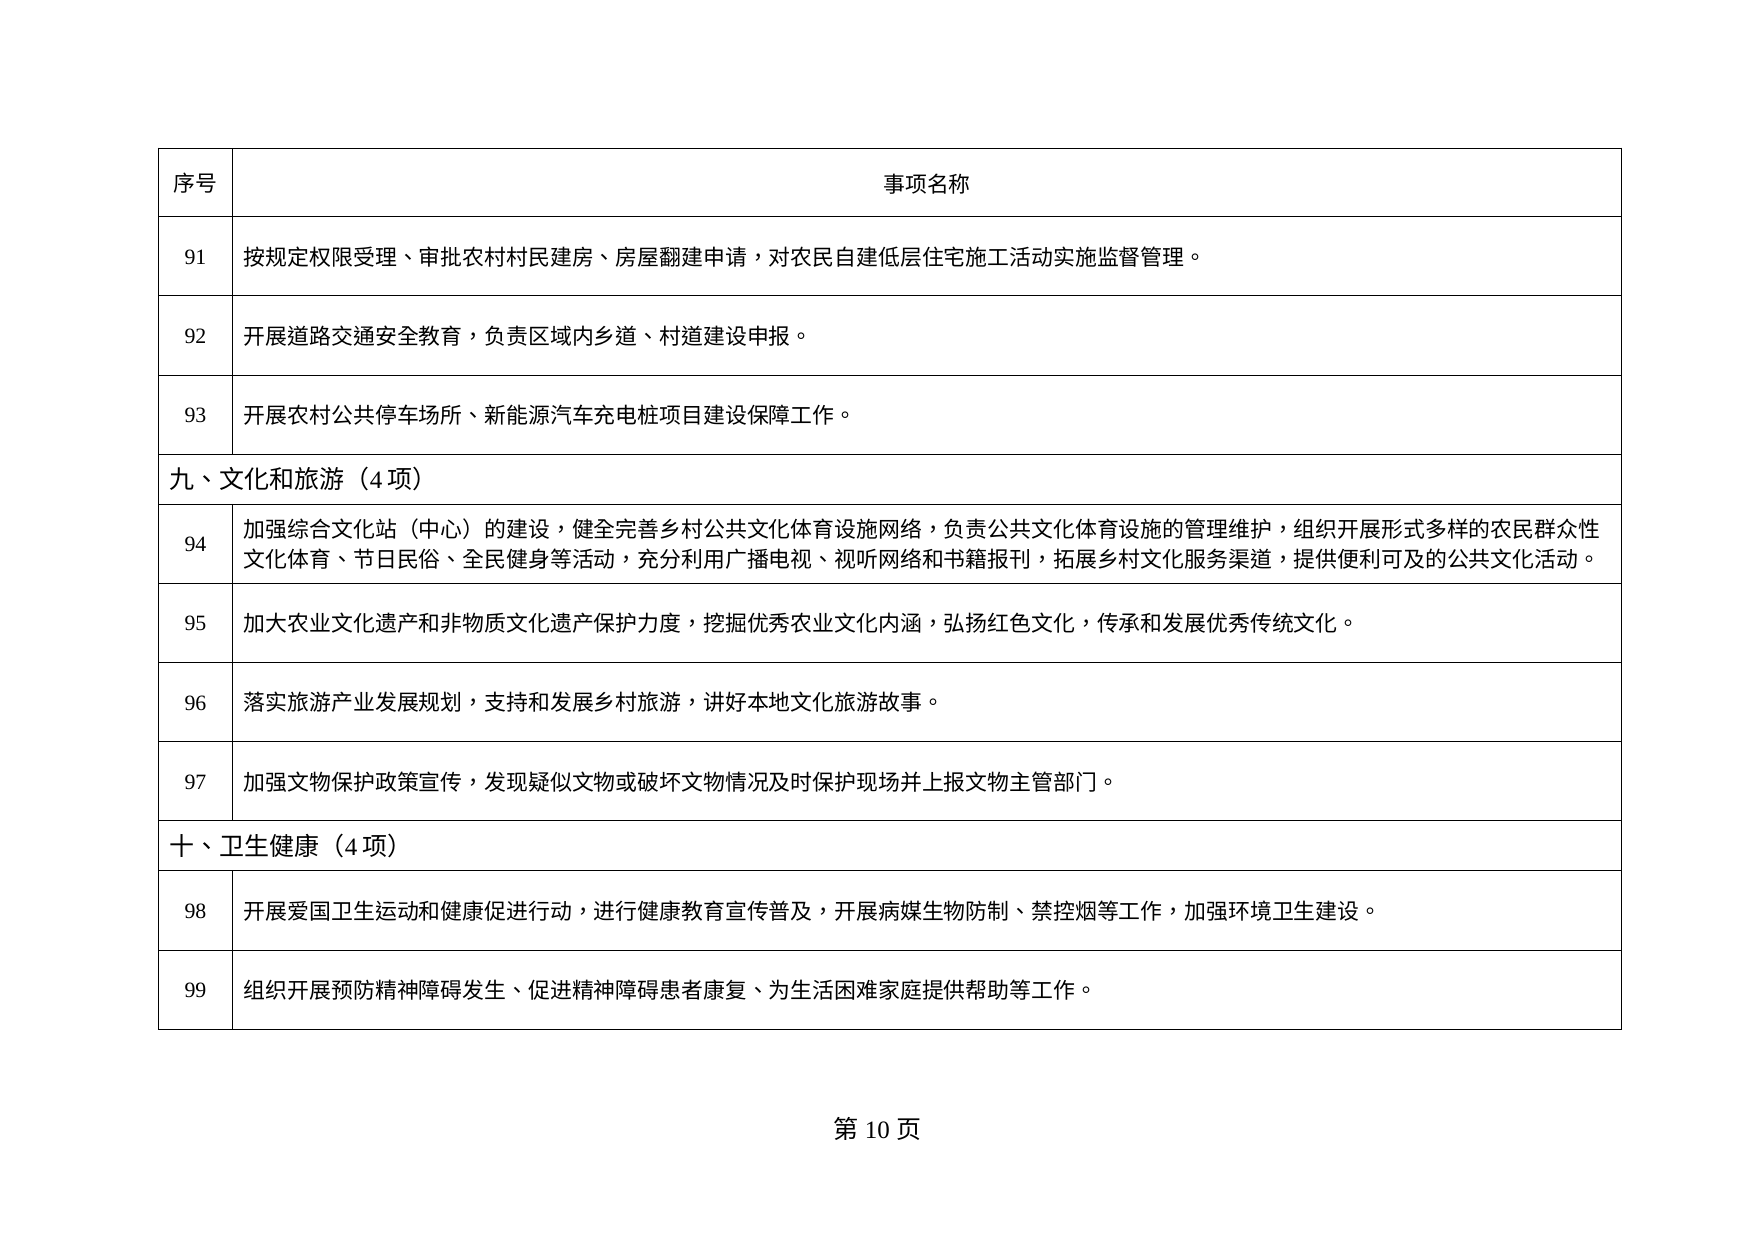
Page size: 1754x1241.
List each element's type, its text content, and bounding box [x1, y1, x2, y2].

table_cell 组织开展预防精神障碍发生、促进精神障碍患者康复、为生活困难家庭提供帮助等工作。 [233, 951, 1621, 1029]
table_cell 96 [159, 663, 232, 741]
table_cell 93 [159, 376, 232, 454]
table_cell 加大农业文化遗产和非物质文化遗产保护力度，挖掘优秀农业文化内涵，弘扬红色文化，传承和发展优秀传统文化。 [233, 584, 1621, 662]
table_header 序号 [159, 149, 232, 216]
table_cell 加强文物保护政策宣传，发现疑似文物或破坏文物情况及时保护现场并上报文物主管部门。 [233, 742, 1621, 820]
table_cell 92 [159, 296, 232, 374]
table_cell 加强综合文化站（中心）的建设，健全完善乡村公共文化体育设施网络，负责公共文化体育设施的管理维护，组织开展形式多样的农民群众性文化体育、节日民俗、全民健身等活动，充分利用广播电视、视听网络和书籍报刊，拓展乡村文化服务渠道，提供便利可及的公共文化活动。 [233, 505, 1621, 583]
table_cell 开展道路交通安全教育，负责区域内乡道、村道建设申报。 [233, 296, 1621, 374]
table_cell 开展农村公共停车场所、新能源汽车充电桩项目建设保障工作。 [233, 376, 1621, 454]
table_cell 开展爱国卫生运动和健康促进行动，进行健康教育宣传普及，开展病媒生物防制、禁控烟等工作，加强环境卫生建设。 [233, 871, 1621, 949]
table_cell 95 [159, 584, 232, 662]
table_cell 91 [159, 217, 232, 295]
table_cell 98 [159, 871, 232, 949]
table_cell 99 [159, 951, 232, 1029]
table_cell 按规定权限受理、审批农村村民建房、房屋翻建申请，对农民自建低层住宅施工活动实施监督管理。 [233, 217, 1621, 295]
table_header 事项名称 [233, 149, 1621, 216]
table_cell 94 [159, 505, 232, 583]
table_cell 97 [159, 742, 232, 820]
table_cell 九、文化和旅游（4项） [159, 455, 1621, 504]
table_cell 落实旅游产业发展规划，支持和发展乡村旅游，讲好本地文化旅游故事。 [233, 663, 1621, 741]
table_cell 十、卫生健康（4项） [159, 821, 1621, 870]
